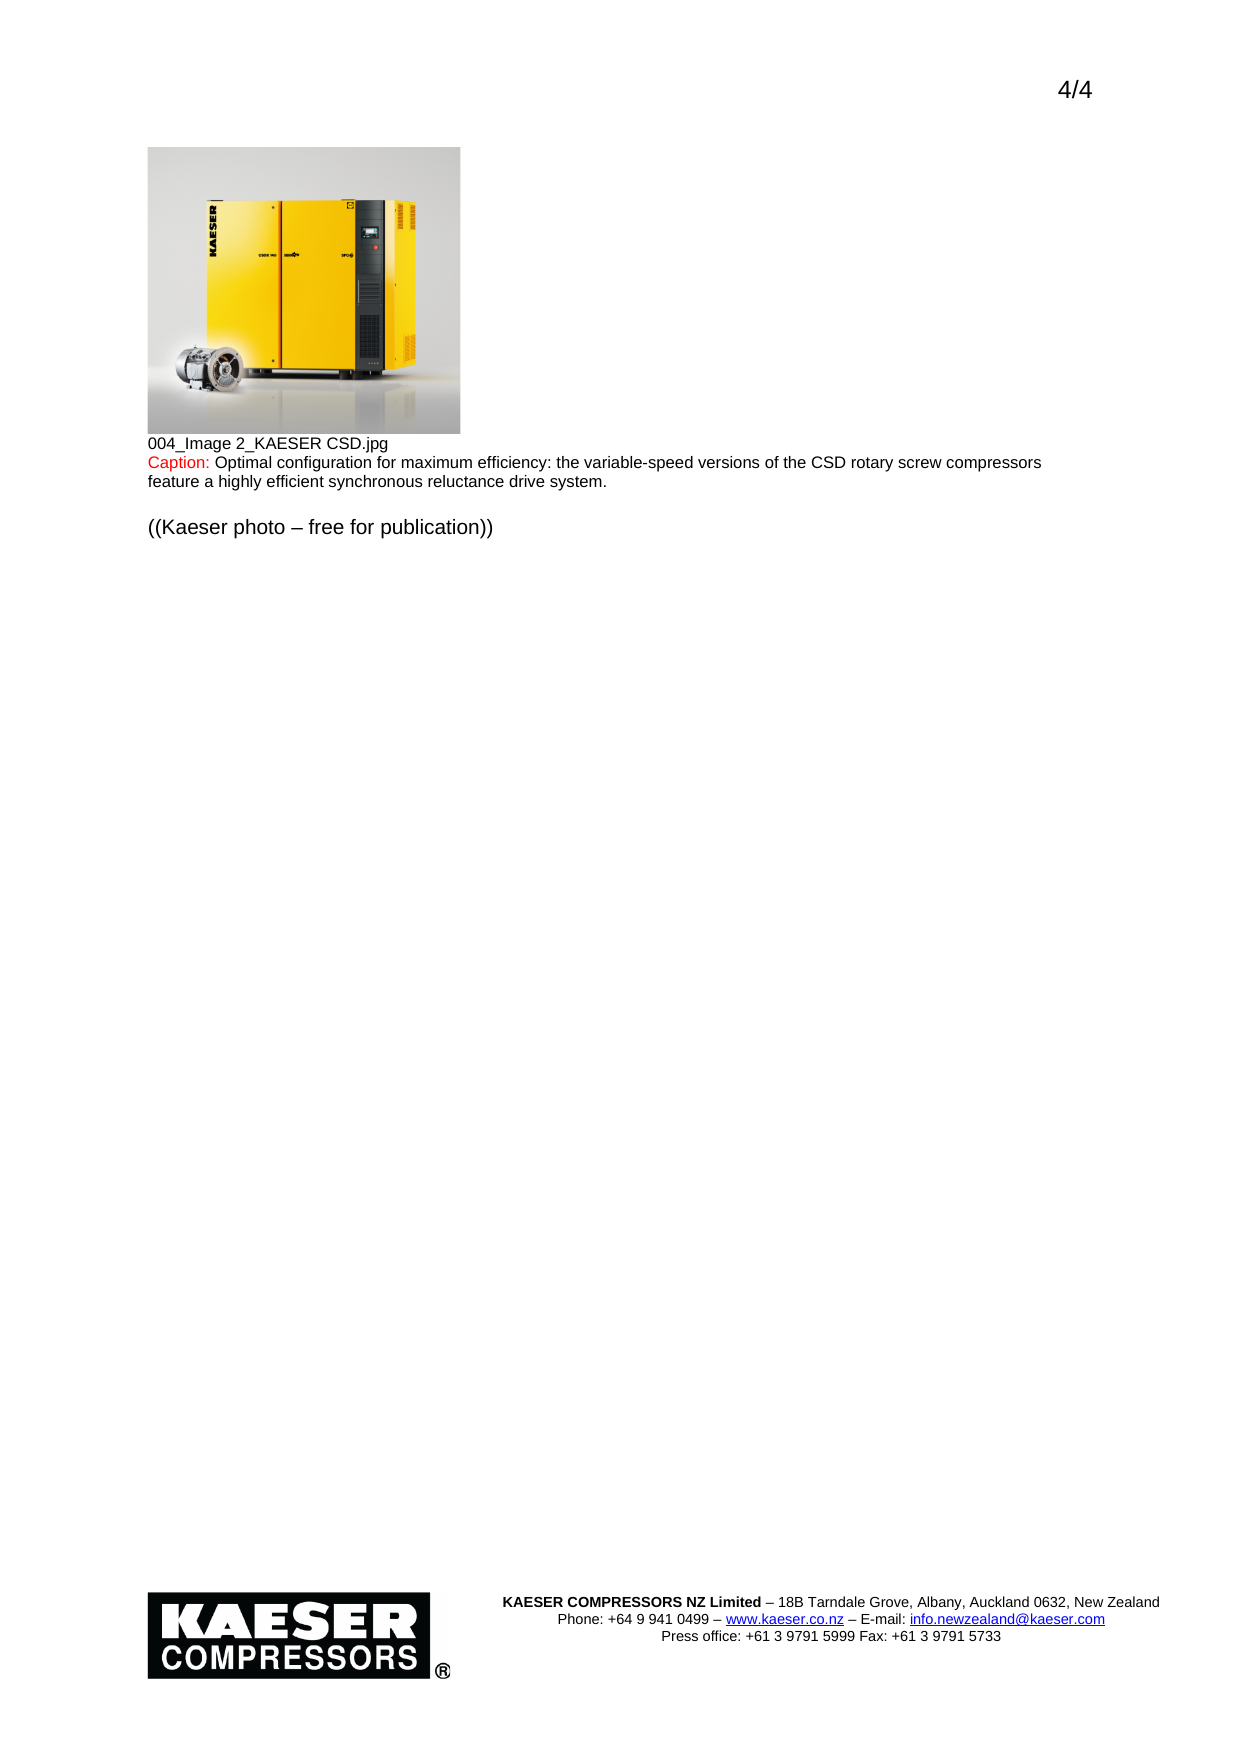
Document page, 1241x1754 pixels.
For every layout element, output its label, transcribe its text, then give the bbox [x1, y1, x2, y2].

picture [147, 147, 461, 434]
text Caption: Optimal configuration for maximum efficiency: the variable-speed versions of the CSD rotary screw compressors feature a highly efficient synchronous reluctance drive system. [148, 453, 1092, 491]
picture [147, 1592, 451, 1679]
text 004_Image 2_KAESER CSD.jpg [148, 434, 1092, 453]
text ((Kaeser photo – free for publication)) [148, 515, 1092, 539]
